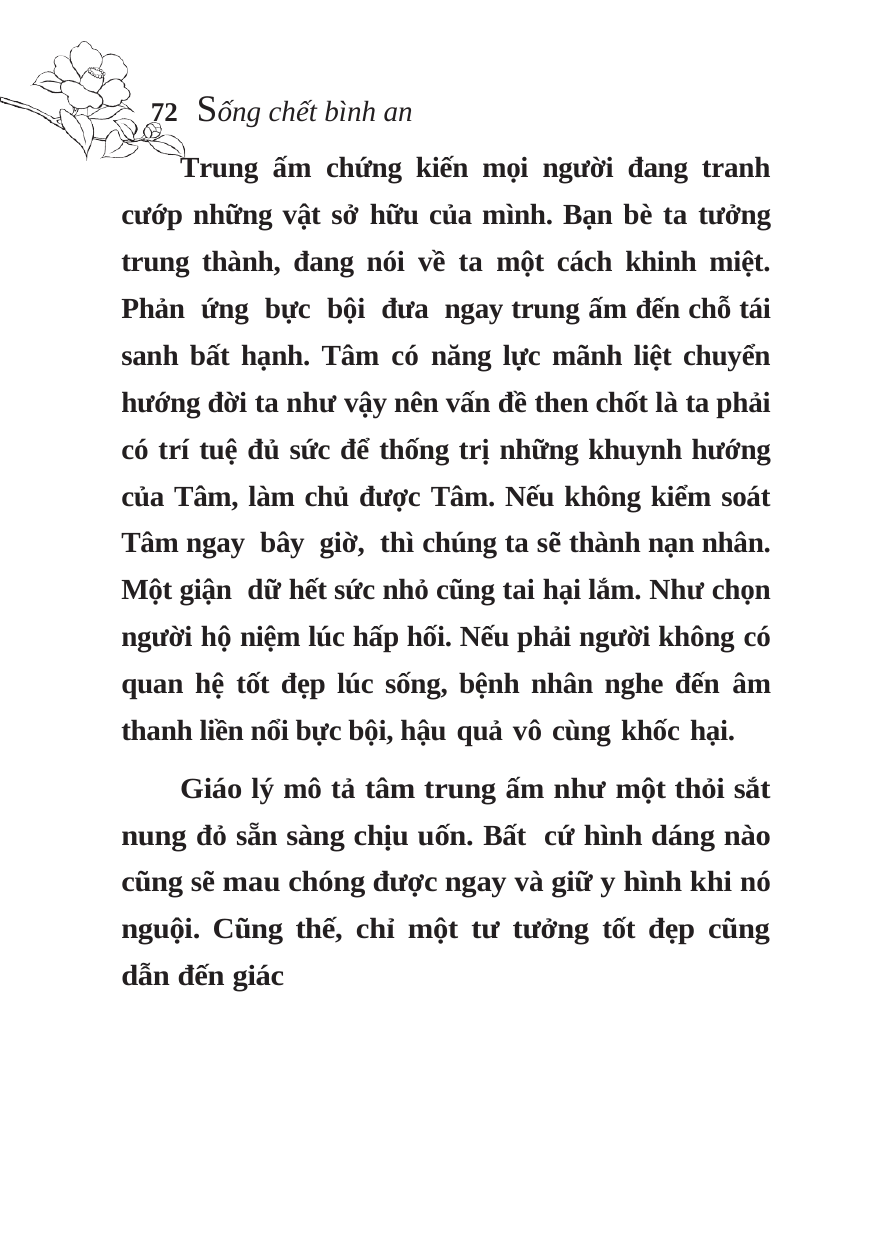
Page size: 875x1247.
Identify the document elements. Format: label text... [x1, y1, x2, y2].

text Giáo lý mô tả tâm trung ấm như một thỏi sắt nung đỏ sẵn sàng chịu uốn. Bất cứ hình dáng nào cũng sẽ mau chóng được ngay và giữ y hình khi nó nguội. Cũng thế, chỉ một tư tưởng tốt đẹp cũng dẫn đến giác [121, 771, 771, 992]
picture [0, 41, 186, 161]
text Trung ấm chứng kiến mọi người đang tranh cướp những vật sở hữu của mình. Bạn bè ta tưởng trung thành, đang nói về ta một cách khinh miệt. Phản ứng bực bội đưa ngay trung ấm đến chỗ tái sanh bất hạnh. Tâm có năng lực mãnh liệt chuyển hướng đời ta như vậy nên vấn đề then chốt là ta phải có trí tuệ đủ sức để thống trị những khuynh hướng của Tâm, làm chủ được Tâm. Nếu không kiểm soát Tâm ngay bây giờ, thì chúng ta sẽ thành nạn nhân. Một giận dữ hết sức nhỏ cũng tai hại lắm. Như chọn người hộ niệm lúc hấp hối. Nếu phải người không có quan hệ tốt đẹp lúc sống, bệnh nhân nghe đến âm thanh liền nổi bực bội, hậu quả vô cùng khốc hại. [121, 151, 771, 747]
text 72 Sống chết bình an [151, 86, 874, 129]
